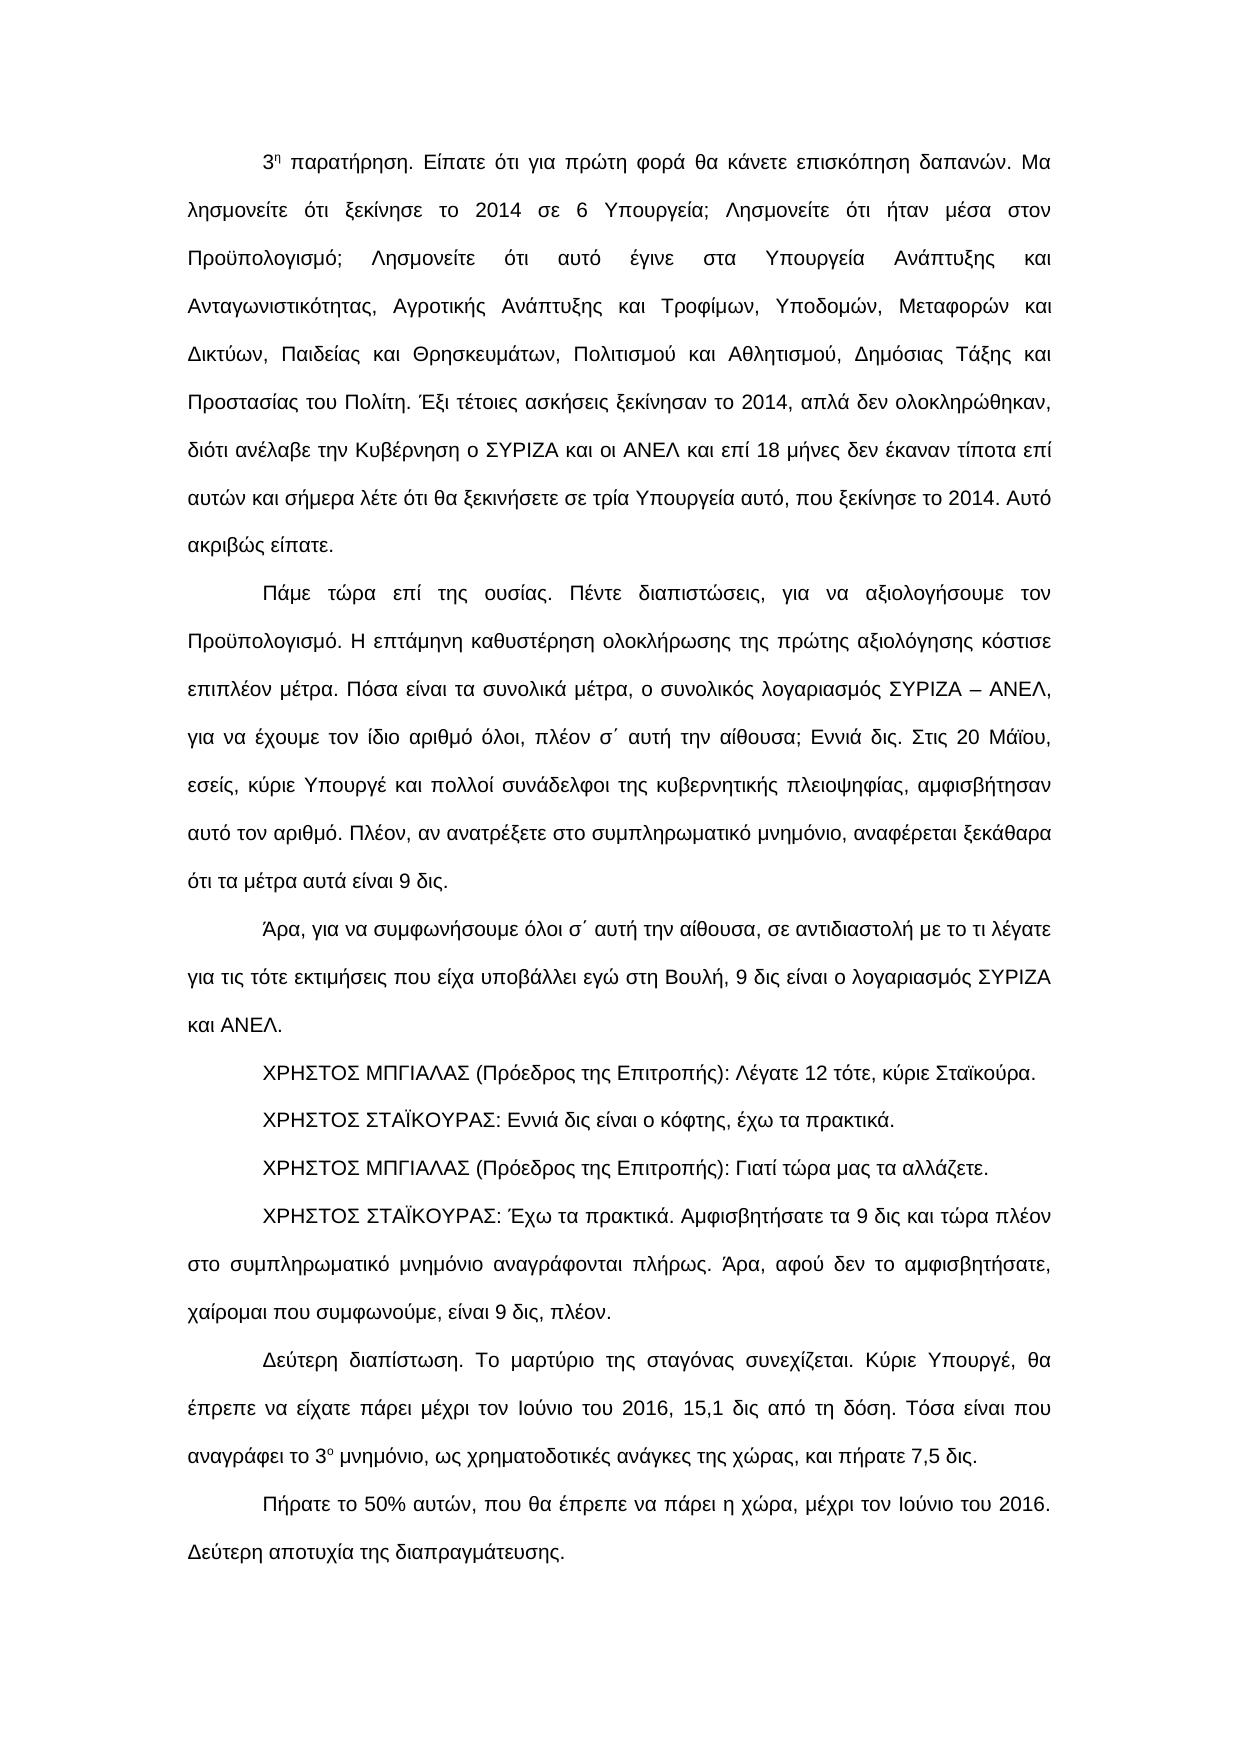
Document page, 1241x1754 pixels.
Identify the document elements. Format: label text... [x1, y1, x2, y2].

text ΧΡΗΣΤΟΣ ΣΤΑΪΚΟΥΡΑΣ: Εννιά δις είναι ο κόφτης, έχω τα πρακτικά. [187, 1108, 1053, 1132]
text Άρα, για να συμφωνήσουμε όλοι σ΄ αυτή την αίθουσα, σε αντιδιαστολή με το τι λέγατε για τις τότε εκτιμήσεις που είχα υποβάλλει εγώ στη Βουλή, 9 δις είναι ο λογαριασμός ΣΥΡΙΖΑ και ΑΝΕΛ. [187, 917, 1053, 1036]
text ΧΡΗΣΤΟΣ ΜΠΓΙΑΛΑΣ (Πρόεδρος της Επιτροπής): Γιατί τώρα μας τα αλλάζετε. [187, 1156, 1053, 1180]
text Δεύτερη διαπίστωση. Το μαρτύριο της σταγόνας συνεχίζεται. Κύριε Υπουργέ, θα έπρεπε να είχατε πάρει μέχρι τον Ιούνιο του 2016, 15,1 δις από τη δόση. Τόσα είναι που αναγράφει το 3ο μνημόνιο, ως χρηματοδοτικές ανάγκες της χώρας, και πήρατε 7,5 δις. [187, 1348, 1053, 1468]
text ΧΡΗΣΤΟΣ ΣΤΑΪΚΟΥΡΑΣ: Έχω τα πρακτικά. Αμφισβητήσατε τα 9 δις και τώρα πλέον στο συμπληρωματικό μνημόνιο αναγράφονται πλήρως. Άρα, αφού δεν το αμφισβητήσατε, χαίρομαι που συμφωνούμε, είναι 9 δις, πλέον. [187, 1204, 1053, 1324]
text ΧΡΗΣΤΟΣ ΜΠΓΙΑΛΑΣ (Πρόεδρος της Επιτροπής): Λέγατε 12 τότε, κύριε Σταϊκούρα. [187, 1060, 1053, 1084]
text Πάμε τώρα επί της ουσίας. Πέντε διαπιστώσεις, για να αξιολογήσουμε τον Προϋπολογισμό. Η επτάμηνη καθυστέρηση ολοκλήρωσης της πρώτης αξιολόγησης κόστισε επιπλέον μέτρα. Πόσα είναι τα συνολικά μέτρα, ο συνολικός λογαριασμός ΣΥΡΙΖΑ – ΑΝΕΛ, για να έχουμε τον ίδιο αριθμό όλοι, πλέον σ΄ αυτή την αίθουσα; Εννιά δις. Στις 20 Μάϊου, εσείς, κύριε Υπουργέ και πολλοί συνάδελφοι της κυβερνητικής πλειοψηφίας, αμφισβήτησαν αυτό τον αριθμό. Πλέον, αν ανατρέξετε στο συμπληρωματικό μνημόνιο, αναφέρεται ξεκάθαρα ότι τα μέτρα αυτά είναι 9 δις. [187, 581, 1053, 893]
text Πήρατε το 50% αυτών, που θα έπρεπε να πάρει η χώρα, μέχρι τον Ιούνιο του 2016. Δεύτερη αποτυχία της διαπραγμάτευσης. [187, 1492, 1053, 1563]
text 3η παρατήρηση. Είπατε ότι για πρώτη φορά θα κάνετε επισκόπηση δαπανών. Μα λησμονείτε ότι ξεκίνησε το 2014 σε 6 Υπουργεία; Λησμονείτε ότι ήταν μέσα στον Προϋπολογισμό; Λησμονείτε ότι αυτό έγινε στα Υπουργεία Ανάπτυξης και Ανταγωνιστικότητας, Αγροτικής Ανάπτυξης και Τροφίμων, Υποδομών, Μεταφορών και Δικτύων, Παιδείας και Θρησκευμάτων, Πολιτισμού και Αθλητισμού, Δημόσιας Τάξης και Προστασίας του Πολίτη. Έξι τέτοιες ασκήσεις ξεκίνησαν το 2014, απλά δεν ολοκληρώθηκαν, διότι ανέλαβε την Κυβέρνηση ο ΣΥΡΙΖΑ και οι ΑΝΕΛ και επί 18 μήνες δεν έκαναν τίποτα επί αυτών και σήμερα λέτε ότι θα ξεκινήσετε σε τρία Υπουργεία αυτό, που ξεκίνησε το 2014. Αυτό ακριβώς είπατε. [187, 150, 1053, 557]
